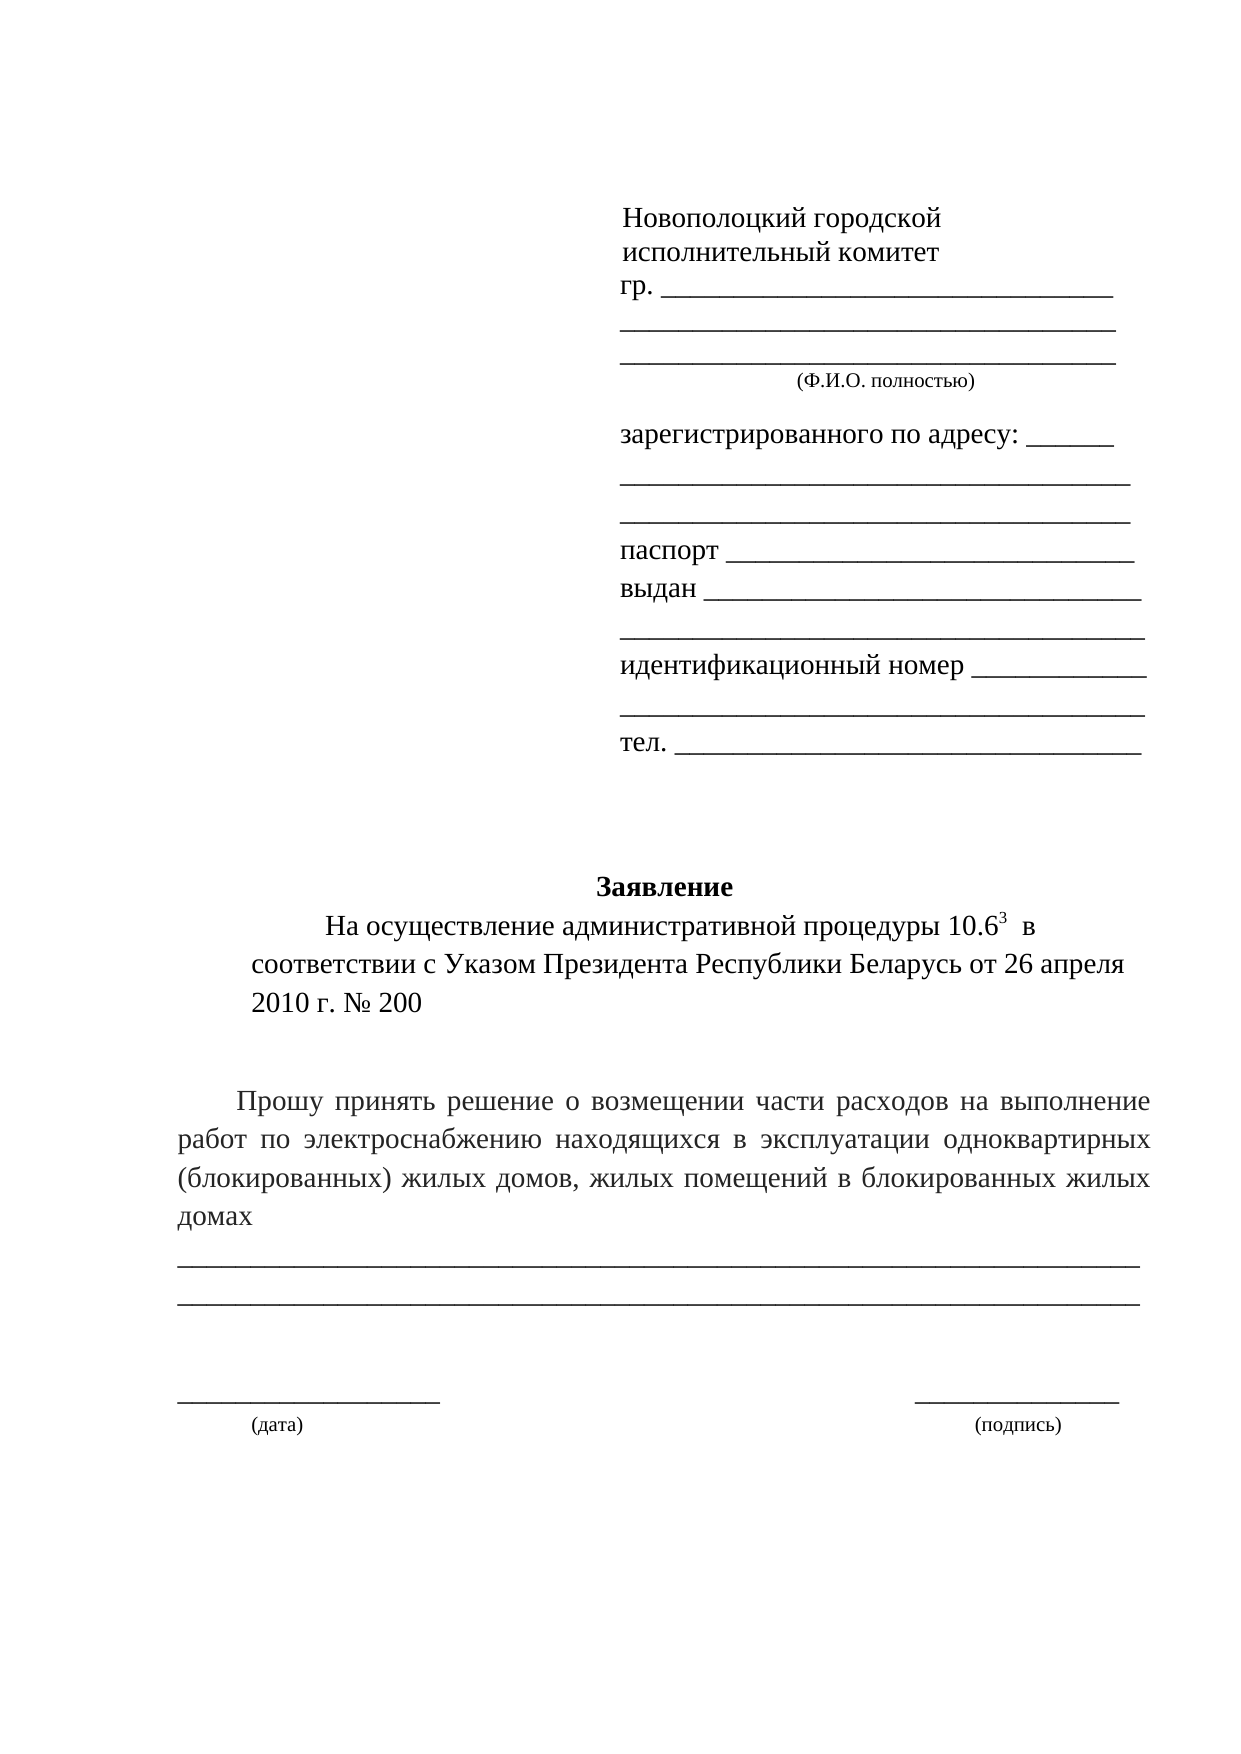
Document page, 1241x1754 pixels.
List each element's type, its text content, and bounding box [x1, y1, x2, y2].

text ___________________________________ [546, 455, 1152, 488]
text ____________________________________ [546, 686, 1152, 719]
text тел. ________________________________ [546, 724, 1152, 758]
text зарегистрированного по адресу: ______ [546, 416, 1152, 450]
text Новополоцкий городской [177, 200, 1152, 234]
text исполнительный комитет [177, 234, 1152, 267]
text (Ф.И.О. полностью) [546, 368, 1152, 392]
text __________________________________ [177, 301, 1152, 334]
text Заявление [177, 869, 1152, 903]
text ____________________________________ [546, 609, 1152, 642]
text __________________________________ [177, 334, 1152, 368]
text На осуществление административной процедуры 10.63 в соответствии с Указом Президента Республики Беларусь от 26 апреля 2010 г. № 200 [251, 908, 1152, 1018]
text гр. _______________________________ [177, 267, 1152, 301]
text Прошу принять решение о возмещении части расходов на выполнение работ по электроснабжению находящихся в эксплуатации одноквартирных (блокированных) жилых домов, жилых помещений в блокированных жилых домах ____________________________________________________________________________________________________________________________________ [177, 1193, 1152, 1309]
text паспорт ____________________________ [546, 532, 1152, 565]
text идентификационный номер ____________ [546, 647, 1152, 681]
text ___________________________________ [546, 493, 1152, 527]
text __________________ ______________ [177, 1373, 1152, 1407]
text (дата) (подпись) [177, 1412, 1152, 1436]
text выдан ______________________________ [546, 570, 1152, 604]
